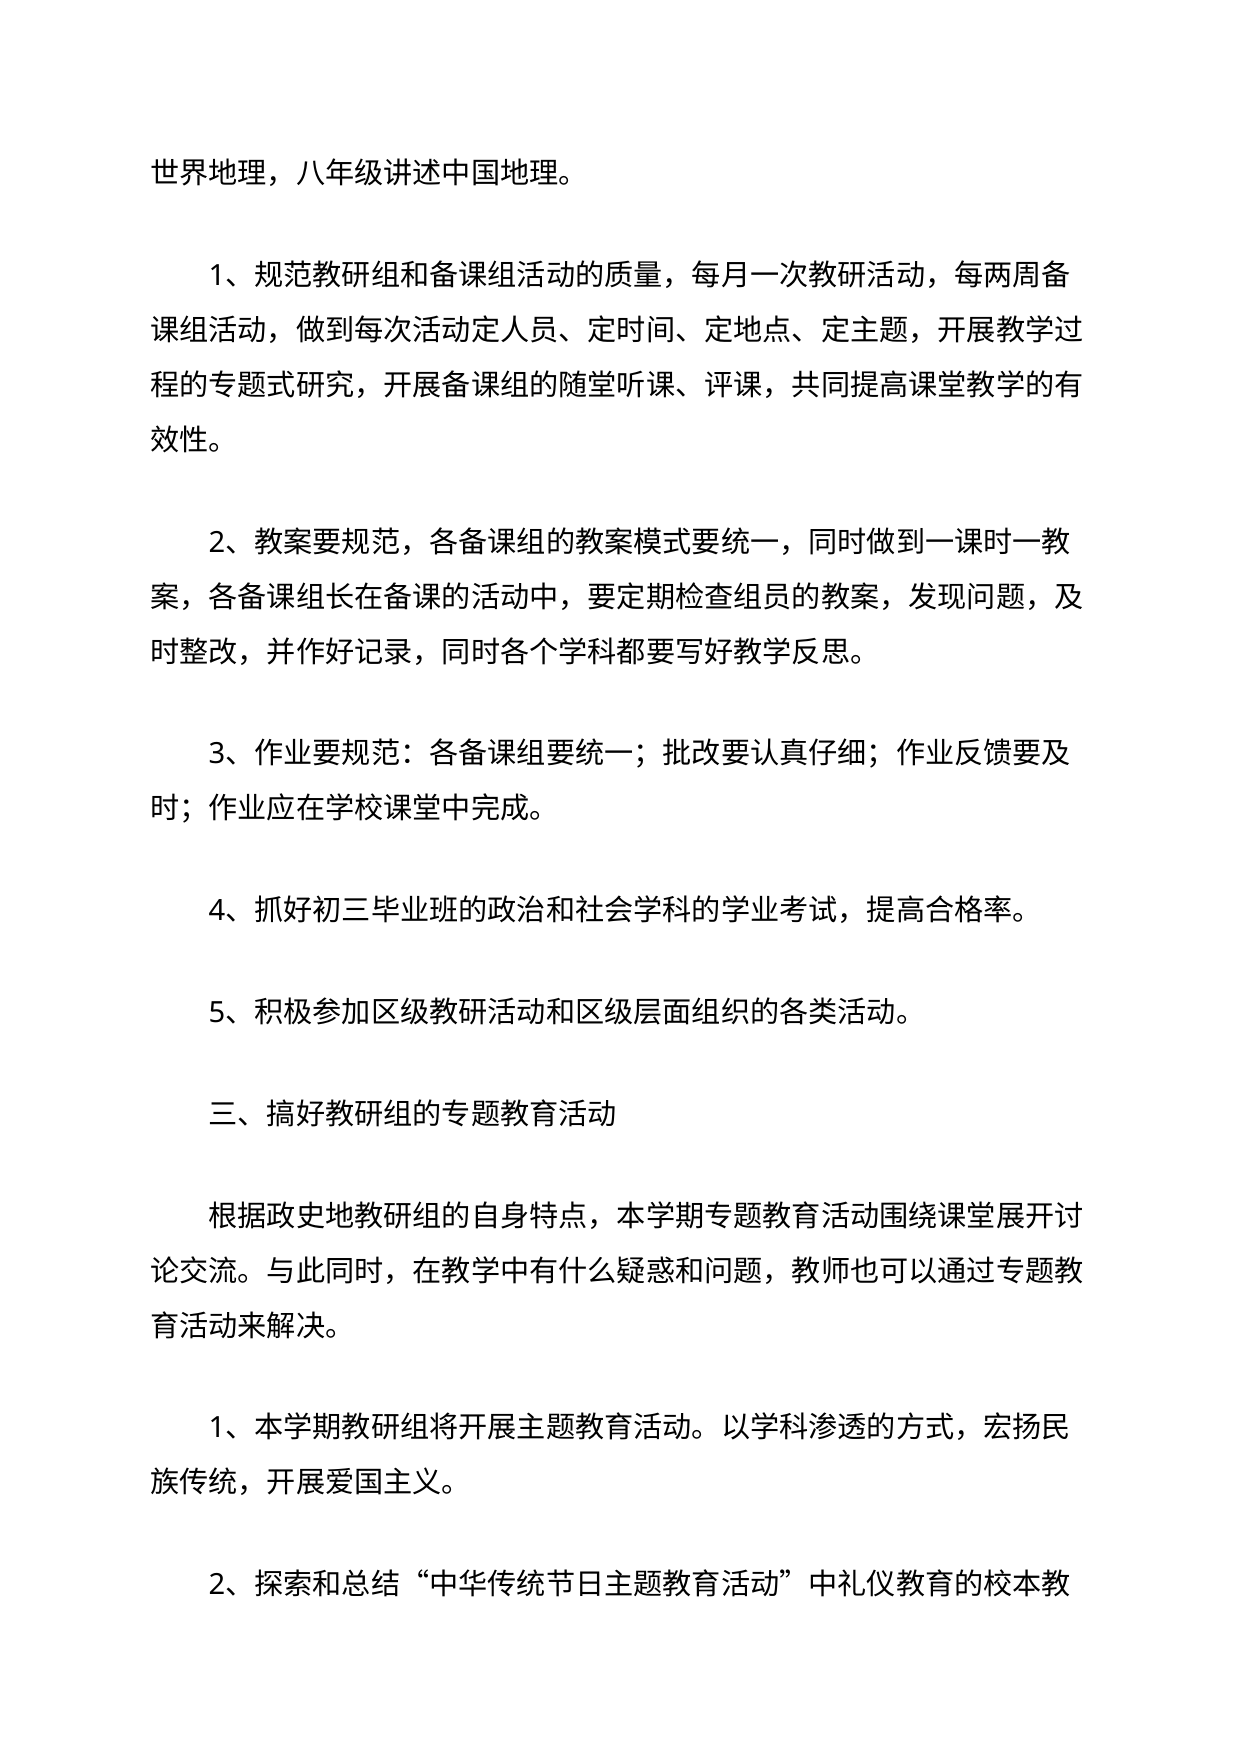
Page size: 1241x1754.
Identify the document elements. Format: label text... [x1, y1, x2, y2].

text 1、规范教研组和备课组活动的质量，每月一次教研活动，每两周备课组活动，做到每次活动定人员、定时间、定地点、定主题，开展教学过程的专题式研究，开展备课组的随堂听课、评课，共同提高课堂教学的有效性。 [150, 252, 1090, 459]
text 2、教案要规范，各备课组的教案模式要统一，同时做到一课时一教案，各备课组长在备课的活动中，要定期检查组员的教案，发现问题，及时整改，并作好记录，同时各个学科都要写好教学反思。 [150, 518, 1090, 671]
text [150, 150, 1090, 192]
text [150, 1561, 1090, 1603]
text 5、积极参加区级教研活动和区级层面组织的各类活动。 [150, 989, 1090, 1031]
text 4、抓好初三毕业班的政治和社会学科的学业考试，提高合格率。 [150, 887, 1090, 929]
text 根据政史地教研组的自身特点，本学期专题教育活动围绕课堂展开讨论交流。与此同时，在教学中有什么疑惑和问题，教师也可以通过专题教育活动来解决。 [150, 1192, 1090, 1344]
text 三、搞好教研组的专题教育活动 [150, 1091, 1090, 1133]
text 3、作业要规范：各备课组要统一；批改要认真仔细；作业反馈要及时；作业应在学校课堂中完成。 [150, 730, 1090, 827]
text 1、本学期教研组将开展主题教育活动。以学科渗透的方式，宏扬民族传统，开展爱国主义。 [150, 1404, 1090, 1501]
